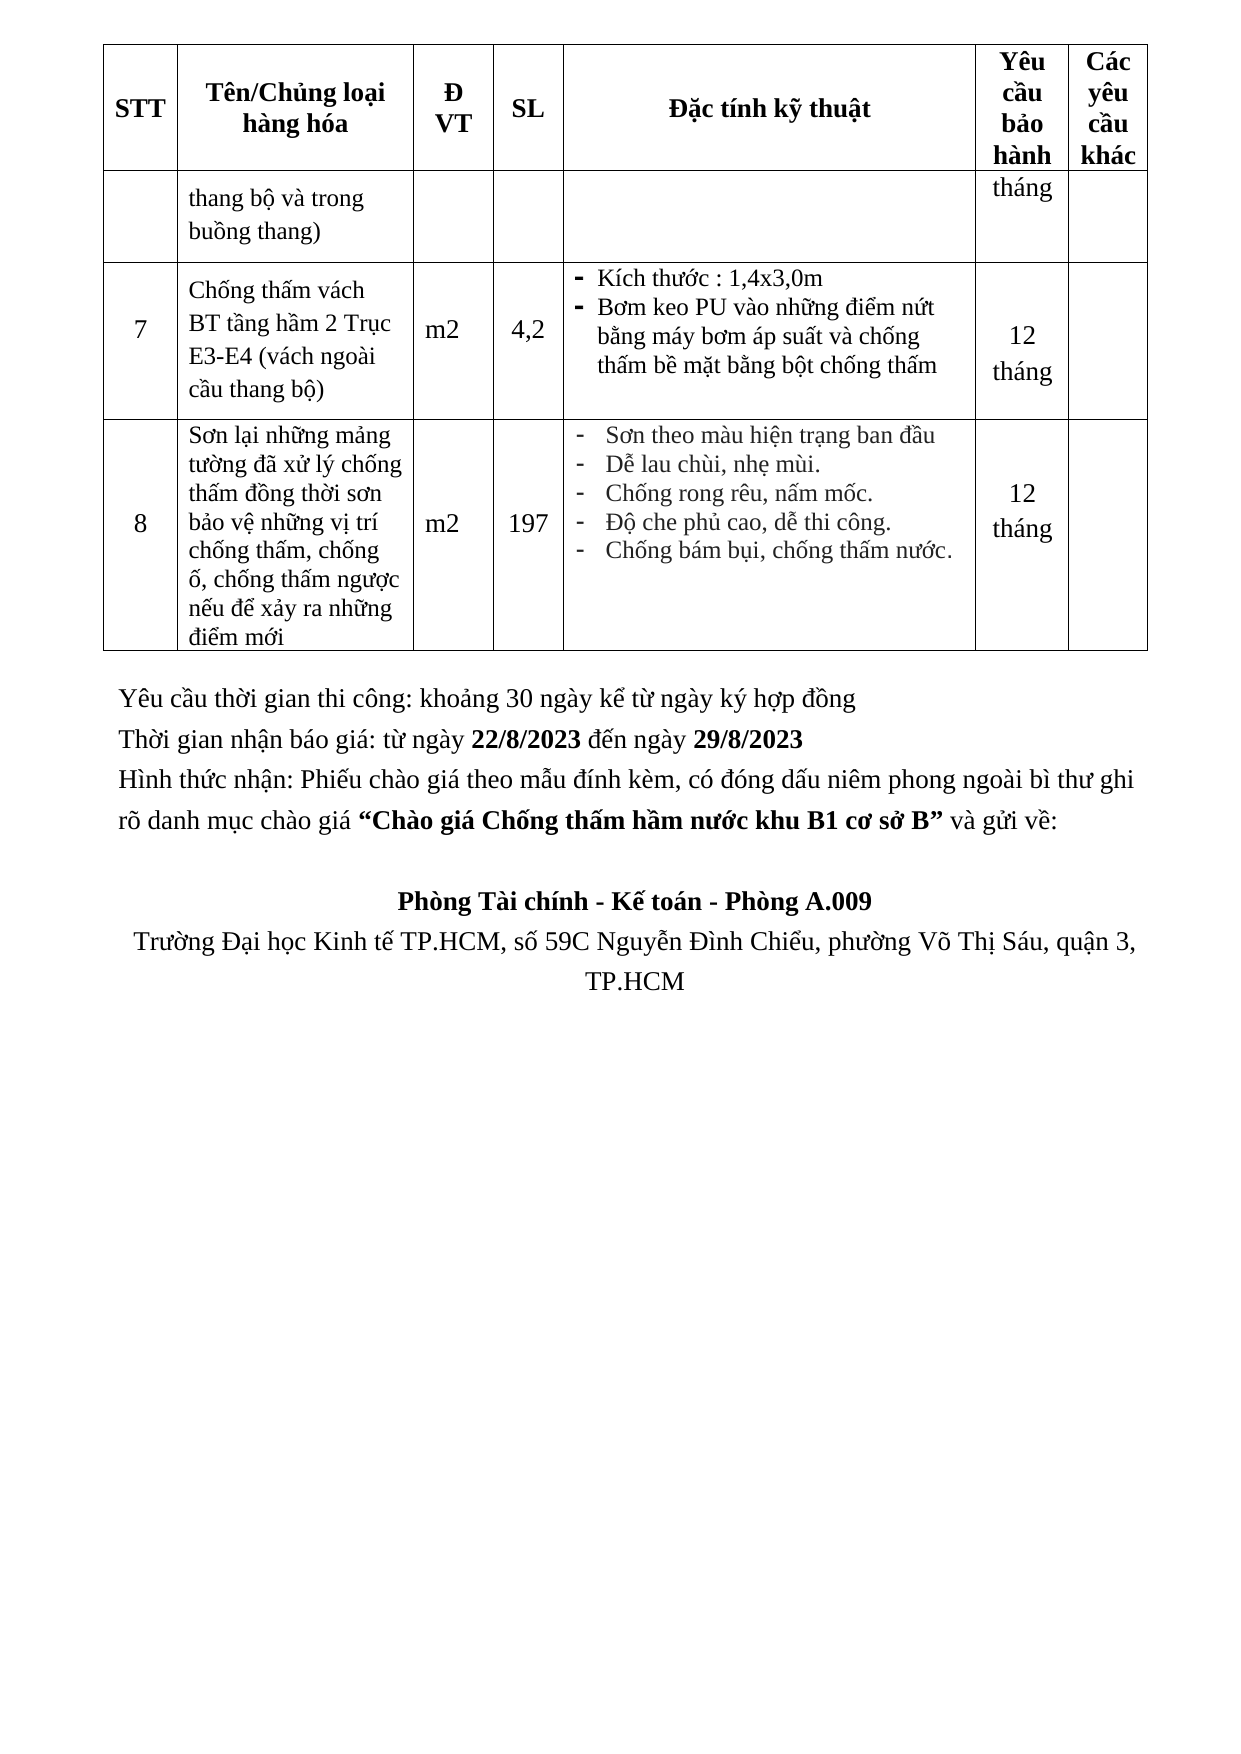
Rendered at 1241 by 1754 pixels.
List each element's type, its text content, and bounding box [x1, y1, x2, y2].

table_cell 20 [494, 171, 563, 262]
table_cell 4,2 [494, 263, 563, 419]
text Thời gian nhận báo giá: từ ngày 22/8/2023 đến ngày 29/8/2023 [118, 723, 1152, 754]
table_cell 12 tháng [976, 420, 1068, 650]
table_header STT [104, 45, 177, 170]
table_header Các yêu cầu khác [1069, 45, 1147, 170]
text Hình thức nhận: Phiếu chào giá theo mẫu đính kèm, có đóng dấu niêm phong ngoài bì thư ghi rõ danh mục chào giá “Chào giá Chống thấm hầm nước khu B1 cơ sở B” và gửi về: [118, 763, 1152, 835]
table_header Yêu cầu bảo hành [976, 45, 1068, 170]
table_cell [1069, 420, 1147, 650]
table_cell 8 [104, 420, 177, 650]
text Trường Đại học Kinh tế TP.HCM, số 59C Nguyễn Đình Chiểu, phường Võ Thị Sáu, quận 3, TP.HCM [118, 925, 1152, 997]
table_cell 12 tháng [976, 171, 1068, 262]
table_cell 12 tháng [976, 263, 1068, 419]
table_cell Kích thước : 1,4x3,0m Bơm keo PU vào những điểm nứt bằng máy bơm áp suất và chống thấm bề mặt bằng bột chống thấm [564, 263, 975, 419]
table_header ĐVT [414, 45, 493, 170]
text Phòng Tài chính - Kế toán - Phòng A.009 [118, 884, 1152, 916]
table_cell 6 [104, 171, 177, 262]
table_cell Sơn theo màu hiện trạng ban đầu Dễ lau chùi, nhẹ mùi. Chống rong rêu, nấm mốc. Độ che phủ cao, dễ thi công. Chống bám bụi, chống thấm nước. [564, 420, 975, 650]
table_cell m2 [414, 420, 493, 650]
table_cell [1069, 171, 1147, 262]
table_cell m2 [414, 263, 493, 419]
table_header SL [494, 45, 563, 170]
table_cell 197 [494, 420, 563, 650]
table_cell Sơn lại những mảng tường đã xử lý chống thấm đồng thời sơn bảo vệ những vị trí chống thấm, chống ố, chống thấm ngược nếu để xảy ra những điểm mới [178, 420, 413, 650]
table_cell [564, 171, 975, 262]
table_header Tên/Chủng loại hàng hóa [178, 45, 413, 170]
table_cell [178, 171, 413, 262]
table_cell md [414, 171, 493, 262]
table_cell 7 [104, 263, 177, 419]
table_cell Chống thấm vách BT tầng hầm 2 Trục E3-E4 (vách ngoài cầu thang bộ) [178, 263, 413, 419]
text Yêu cầu thời gian thi công: khoảng 30 ngày kể từ ngày ký hợp đồng [118, 682, 1152, 714]
table_cell [1069, 263, 1147, 419]
table_header Đặc tính kỹ thuật [564, 45, 975, 170]
